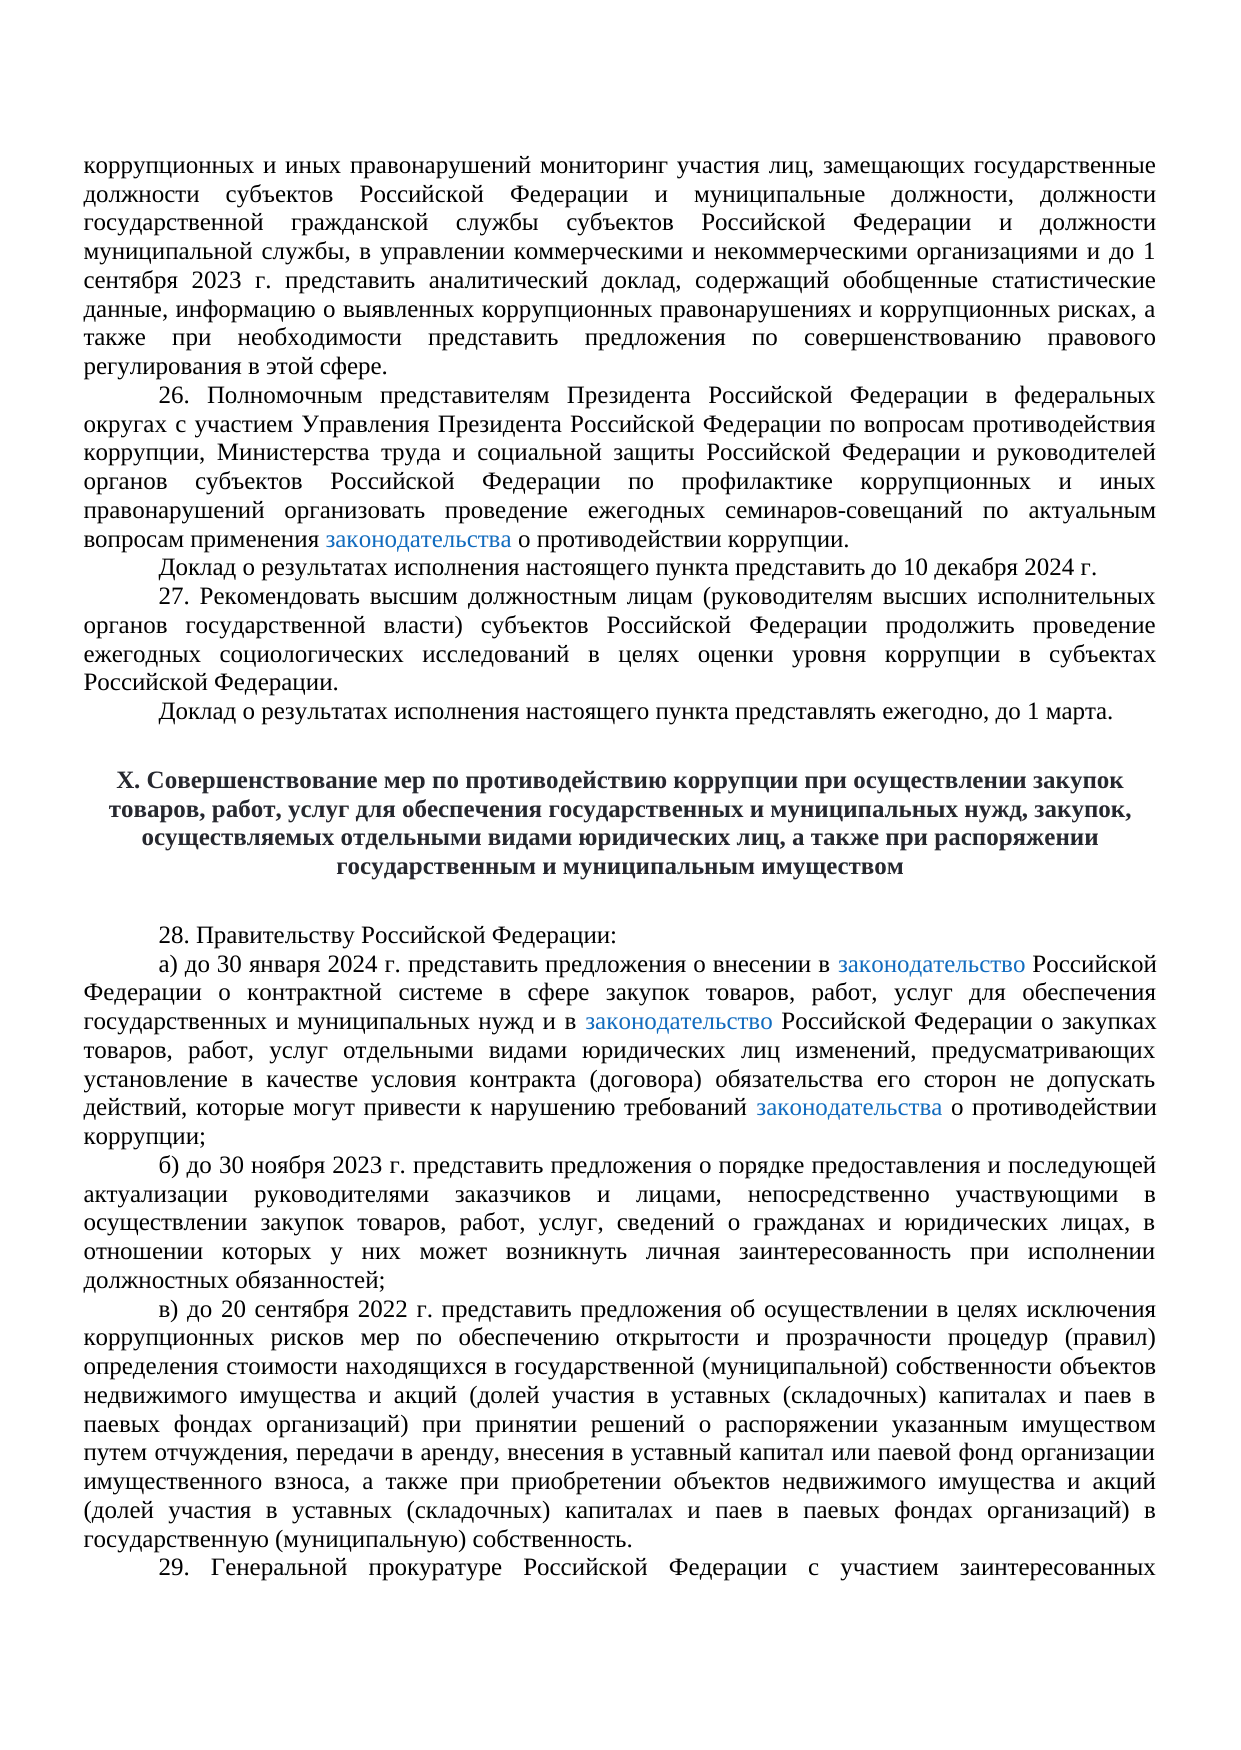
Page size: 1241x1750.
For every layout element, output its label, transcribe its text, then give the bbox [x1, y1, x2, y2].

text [83, 150, 1157, 380]
text в) до 20 сентября 2022 г. представить предложения об осуществлении в целях исключения коррупционных рисков мер по обеспечению открытости и прозрачности процедур (правил) определения стоимости находящихся в государственной (муниципальной) собственности объектов недвижимого имущества и акций (долей участия в уставных (складочных) капиталах и паев в паевых фондах организаций) при принятии решений о распоряжении указанным имуществом путем отчуждения, передачи в аренду, внесения в уставный капитал или паевой фонд организации имущественного взноса, а также при приобретении объектов недвижимого имущества и акций (долей участия в уставных (складочных) капиталах и паев в паевых фондах организаций) в государственную (муниципальную) собственность. [83, 1294, 1157, 1552]
text а) до 30 января 2024 г. представить предложения о внесении в законодательство Российской Федерации о контрактной системе в сфере закупок товаров, работ, услуг для обеспечения государственных и муниципальных нужд и в законодательство Российской Федерации о закупках товаров, работ, услуг отдельными видами юридических лиц изменений, предусматривающих установление в качестве условия контракта (договора) обязательства его сторон не допускать действий, которые могут привести к нарушению требований законодательства о противодействии коррупции; [83, 949, 1157, 1150]
text Доклад о результатах исполнения настоящего пункта представлять ежегодно, до 1 марта. [83, 696, 1157, 725]
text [83, 1552, 1157, 1581]
subtitle X. Совершенствование мер по противодействию коррупции при осуществлении закупок товаров, работ, услуг для обеспечения государственных и муниципальных нужд, закупок, осуществляемых отдельными видами юридических лиц, а также при распоряжении государственным и муниципальным имуществом [83, 765, 1157, 880]
text 27. Рекомендовать высшим должностным лицам (руководителям высших исполнительных органов государственной власти) субъектов Российской Федерации продолжить проведение ежегодных социологических исследований в целях оценки уровня коррупции в субъектах Российской Федерации. [83, 581, 1157, 696]
text 28. Правительству Российской Федерации: [83, 920, 1157, 949]
text Доклад о результатах исполнения настоящего пункта представить до 10 декабря 2024 г. [83, 552, 1157, 581]
text 26. Полномочным представителям Президента Российской Федерации в федеральных округах с участием Управления Президента Российской Федерации по вопросам противодействия коррупции, Министерства труда и социальной защиты Российской Федерации и руководителей органов субъектов Российской Федерации по профилактике коррупционных и иных правонарушений организовать проведение ежегодных семинаров-совещаний по актуальным вопросам применения законодательства о противодействии коррупции. [83, 380, 1157, 552]
text б) до 30 ноября 2023 г. представить предложения о порядке предоставления и последующей актуализации руководителями заказчиков и лицами, непосредственно участвующими в осуществлении закупок товаров, работ, услуг, сведений о гражданах и юридических лицах, в отношении которых у них может возникнуть личная заинтересованность при исполнении должностных обязанностей; [83, 1150, 1157, 1294]
